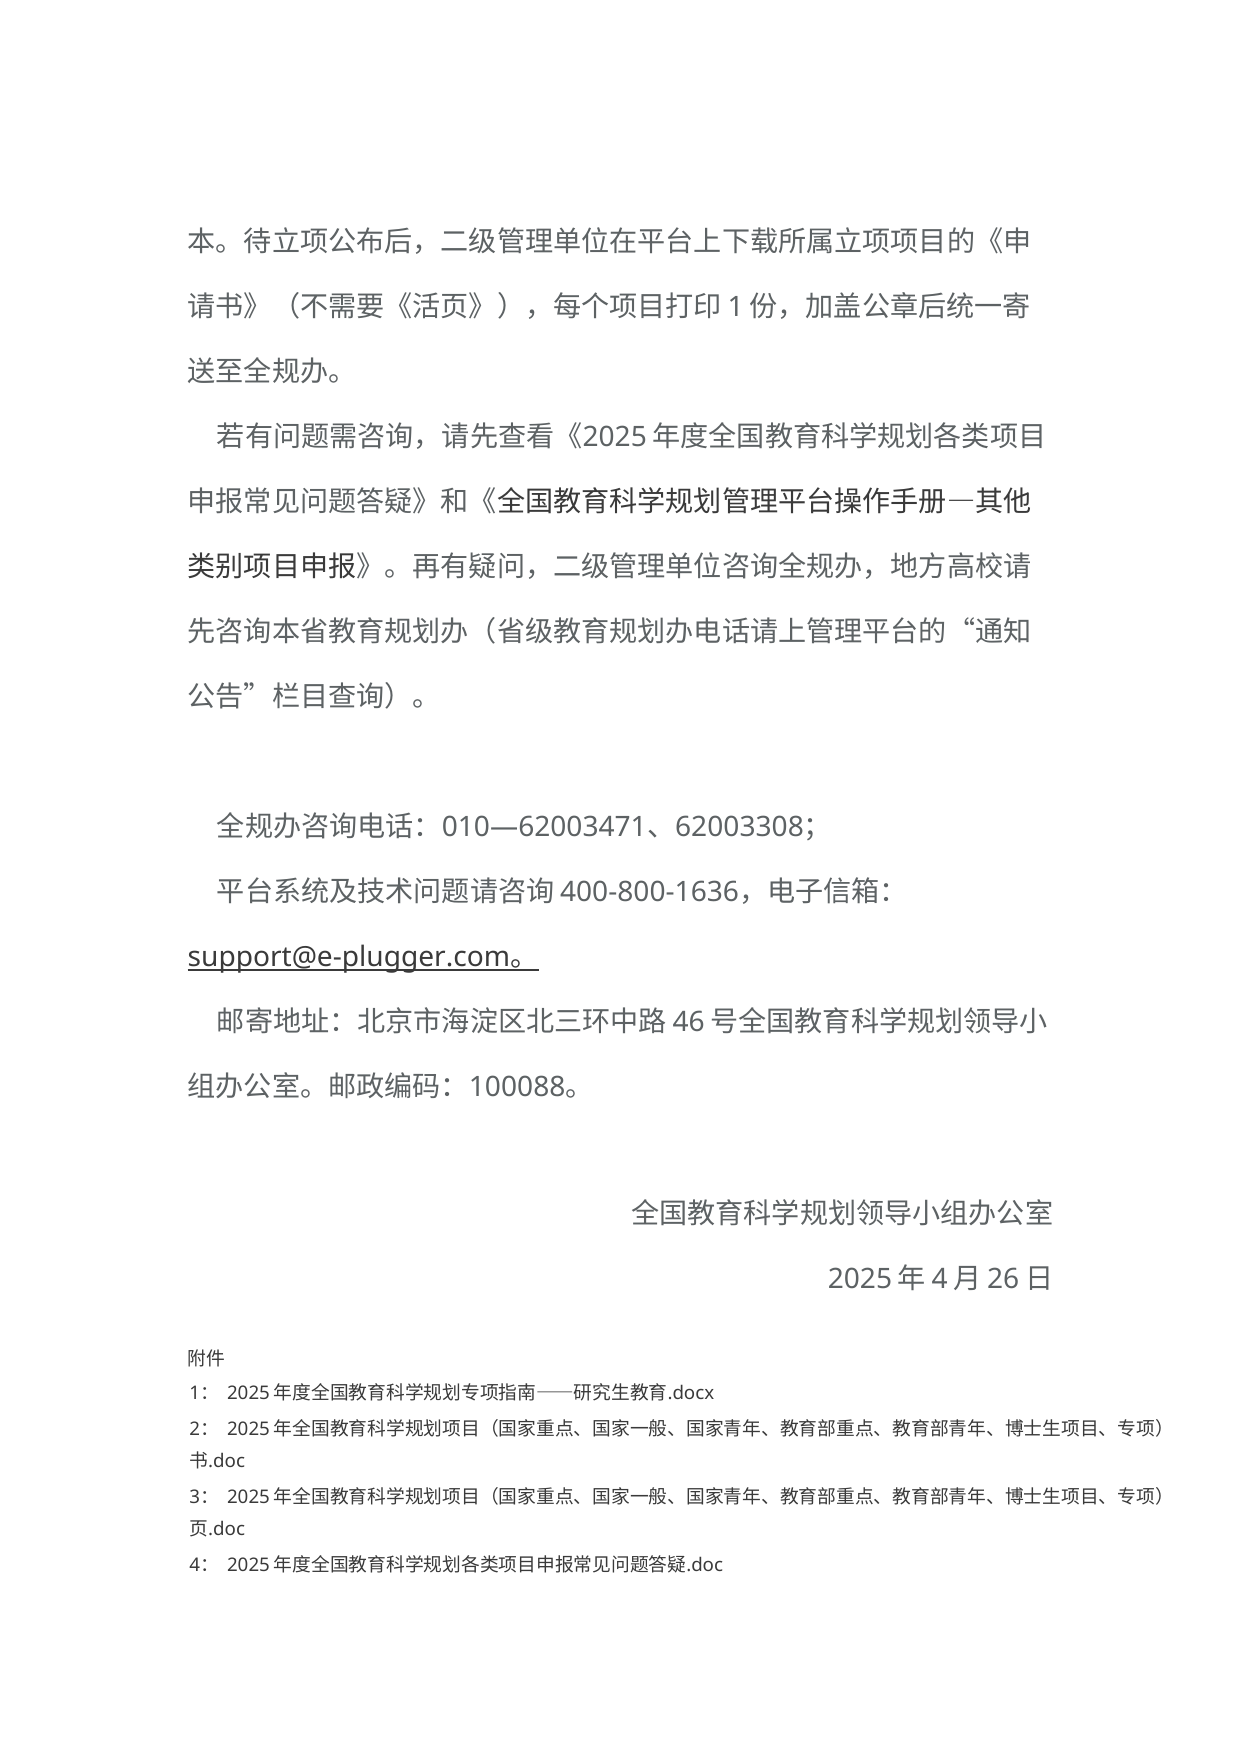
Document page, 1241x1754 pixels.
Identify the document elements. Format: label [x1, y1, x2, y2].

table_header [188, 162, 1053, 1341]
table_cell [188, 1341, 1053, 1581]
